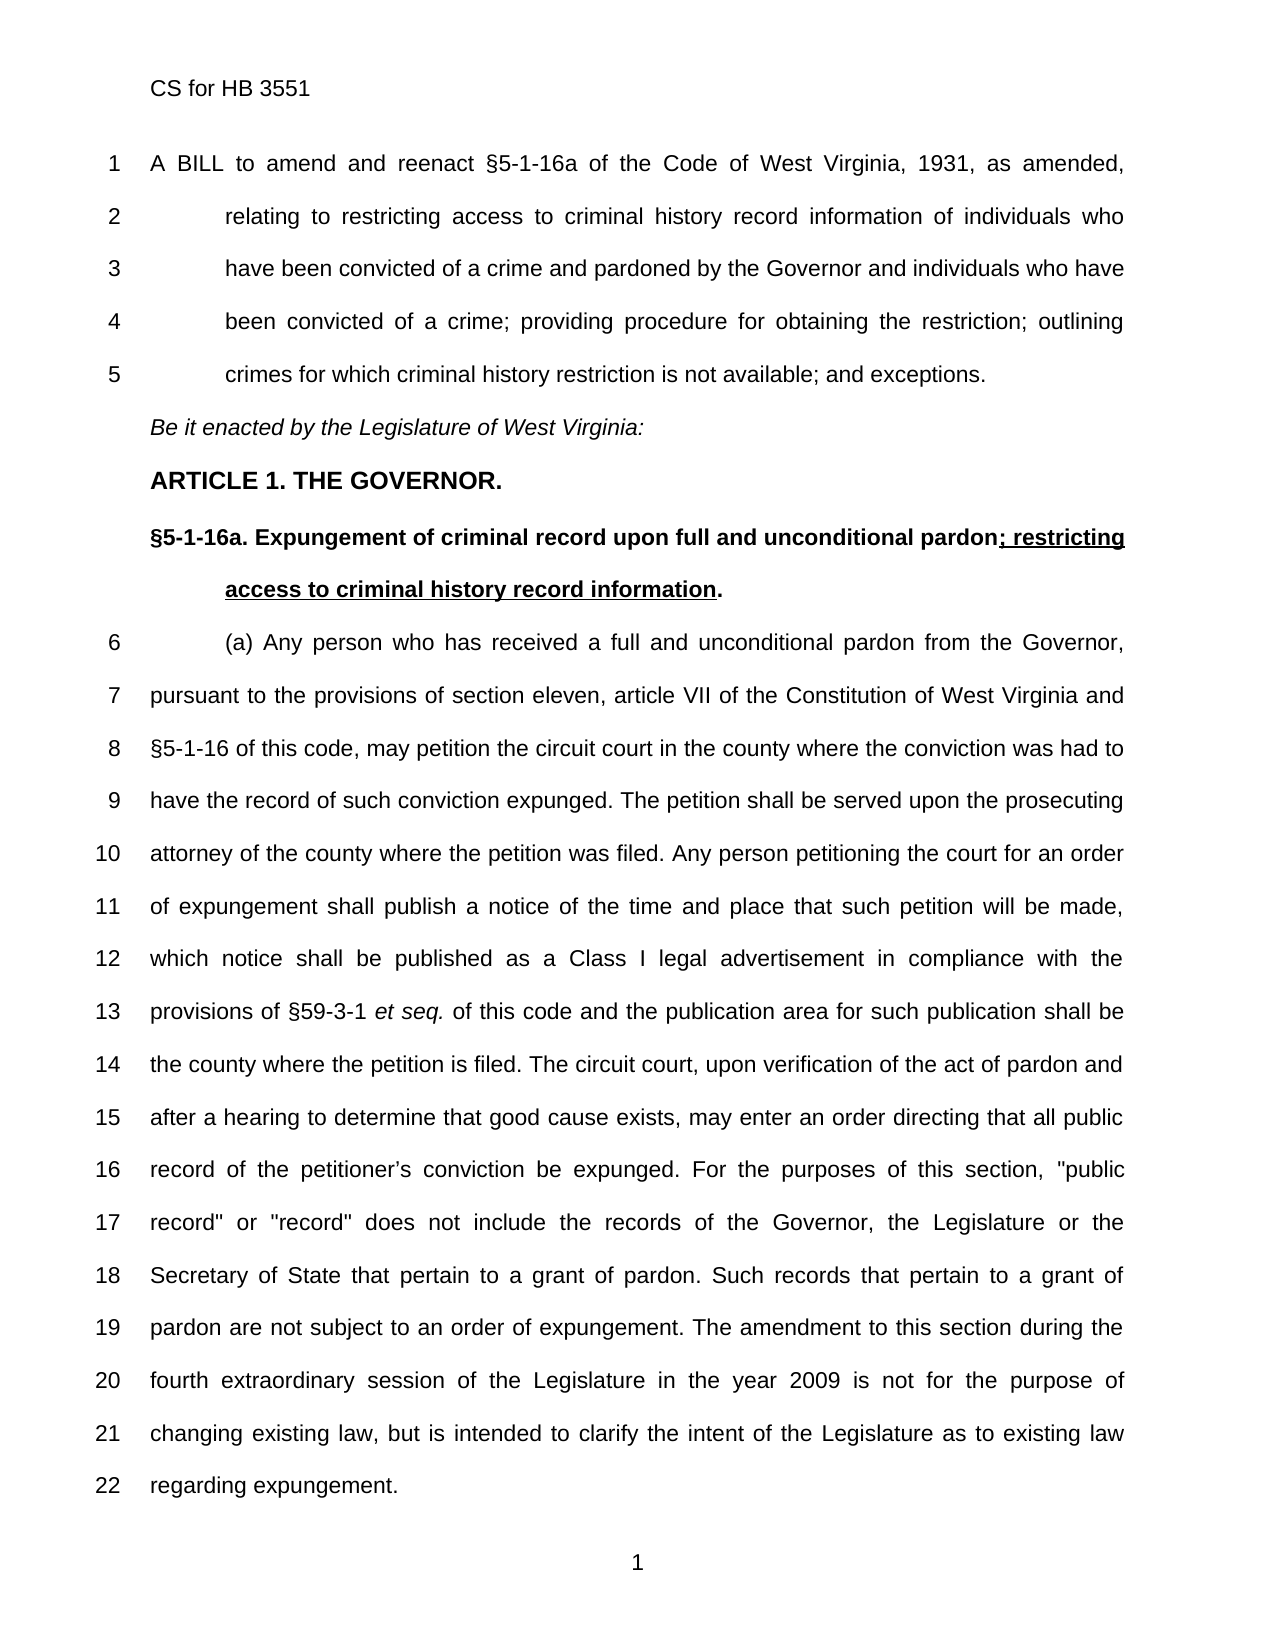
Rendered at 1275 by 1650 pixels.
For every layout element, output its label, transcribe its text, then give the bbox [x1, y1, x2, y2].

text (a) Any person who has received a full and unconditional pardon from the Governor, pursuant to the provisions of section eleven, article VII of the Constitution of West Virginia and §5-1-16 of this code, may petition the circuit court in the county where the conviction was had to have the record of such conviction expunged. The petition shall be served upon the prosecuting attorney of the county where the petition was filed. Any person petitioning the court for an order of expungement shall publish a notice of the time and place that such petition will be made, which notice shall be published as a Class I legal advertisement in compliance with the provisions of §59-3-1 et seq. of this code and the publication area for such publication shall be the county where the petition is filed. The circuit court, upon verification of the act of pardon and after a hearing to determine that good cause exists, may enter an order directing that all public record of the petitioner’s conviction be expunged. For the purposes of this section, public record or record does not include the records of the Governor, the Legislature or the Secretary of State that pertain to a grant of pardon. Such records that pertain to a grant of pardon are not subject to an order of expungement. The amendment to this section during the fourth extraordinary session of the Legislature in the year 2009 is not for the purpose of changing existing law, but is intended to clarify the intent of the Legislature as to existing law regarding expungement. [150, 629, 1125, 1499]
text Be it enacted by the Legislature of West Virginia: [150, 413, 1125, 440]
title A BILL to amend and reenact §5-1-16a of the Code of West Virginia, 1931, as amended, relating to restricting access to criminal history record information of individuals who have been convicted of a crime and pardoned by the Governor and individuals who have been convicted of a crime; providing procedure for obtaining the restriction; outlining crimes for which criminal history restriction is not available; and exceptions. [150, 150, 1125, 387]
subtitle §5-1-16a. Expungement of criminal record upon full and unconditional pardon; restricting access to criminal history record information. [150, 524, 1125, 603]
subtitle ARTICLE 1. THE GOVERNOR. [150, 466, 1125, 495]
